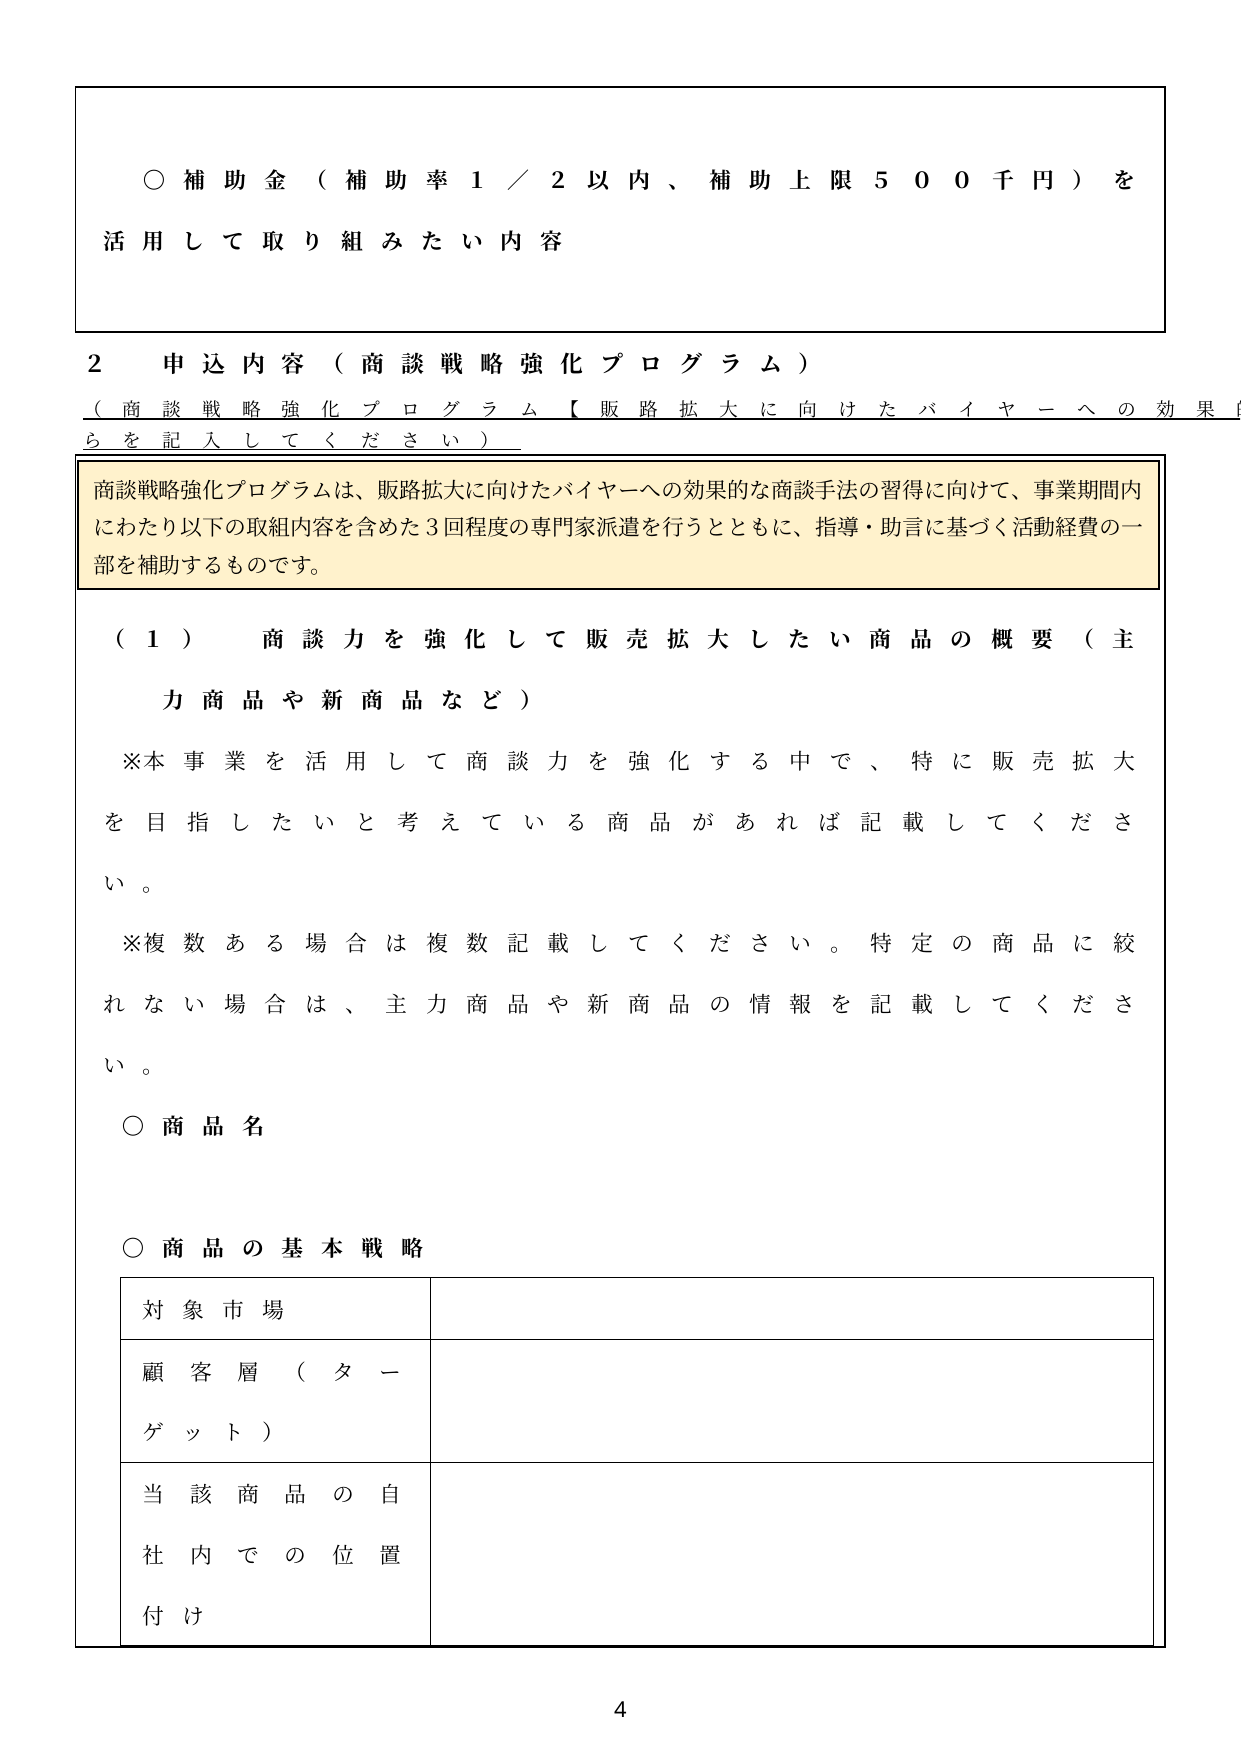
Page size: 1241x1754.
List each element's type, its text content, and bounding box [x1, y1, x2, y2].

text （商談戦略強化プログラム【販路拡大に向けたバイヤーへの効果的な商談手法の習得】に取り組む場合はこちらを記入してください） [83, 420, 1074, 454]
text （商談戦略強化プログラム【販路拡大に向けたバイヤーへの効果的な商談手法の習得】に取り組む場合はこちらを記入してください） [83, 393, 1074, 418]
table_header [76, 456, 1164, 1646]
text ２ 申込内容（商談戦略強化プログラム） [83, 333, 1074, 393]
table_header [76, 88, 1164, 331]
